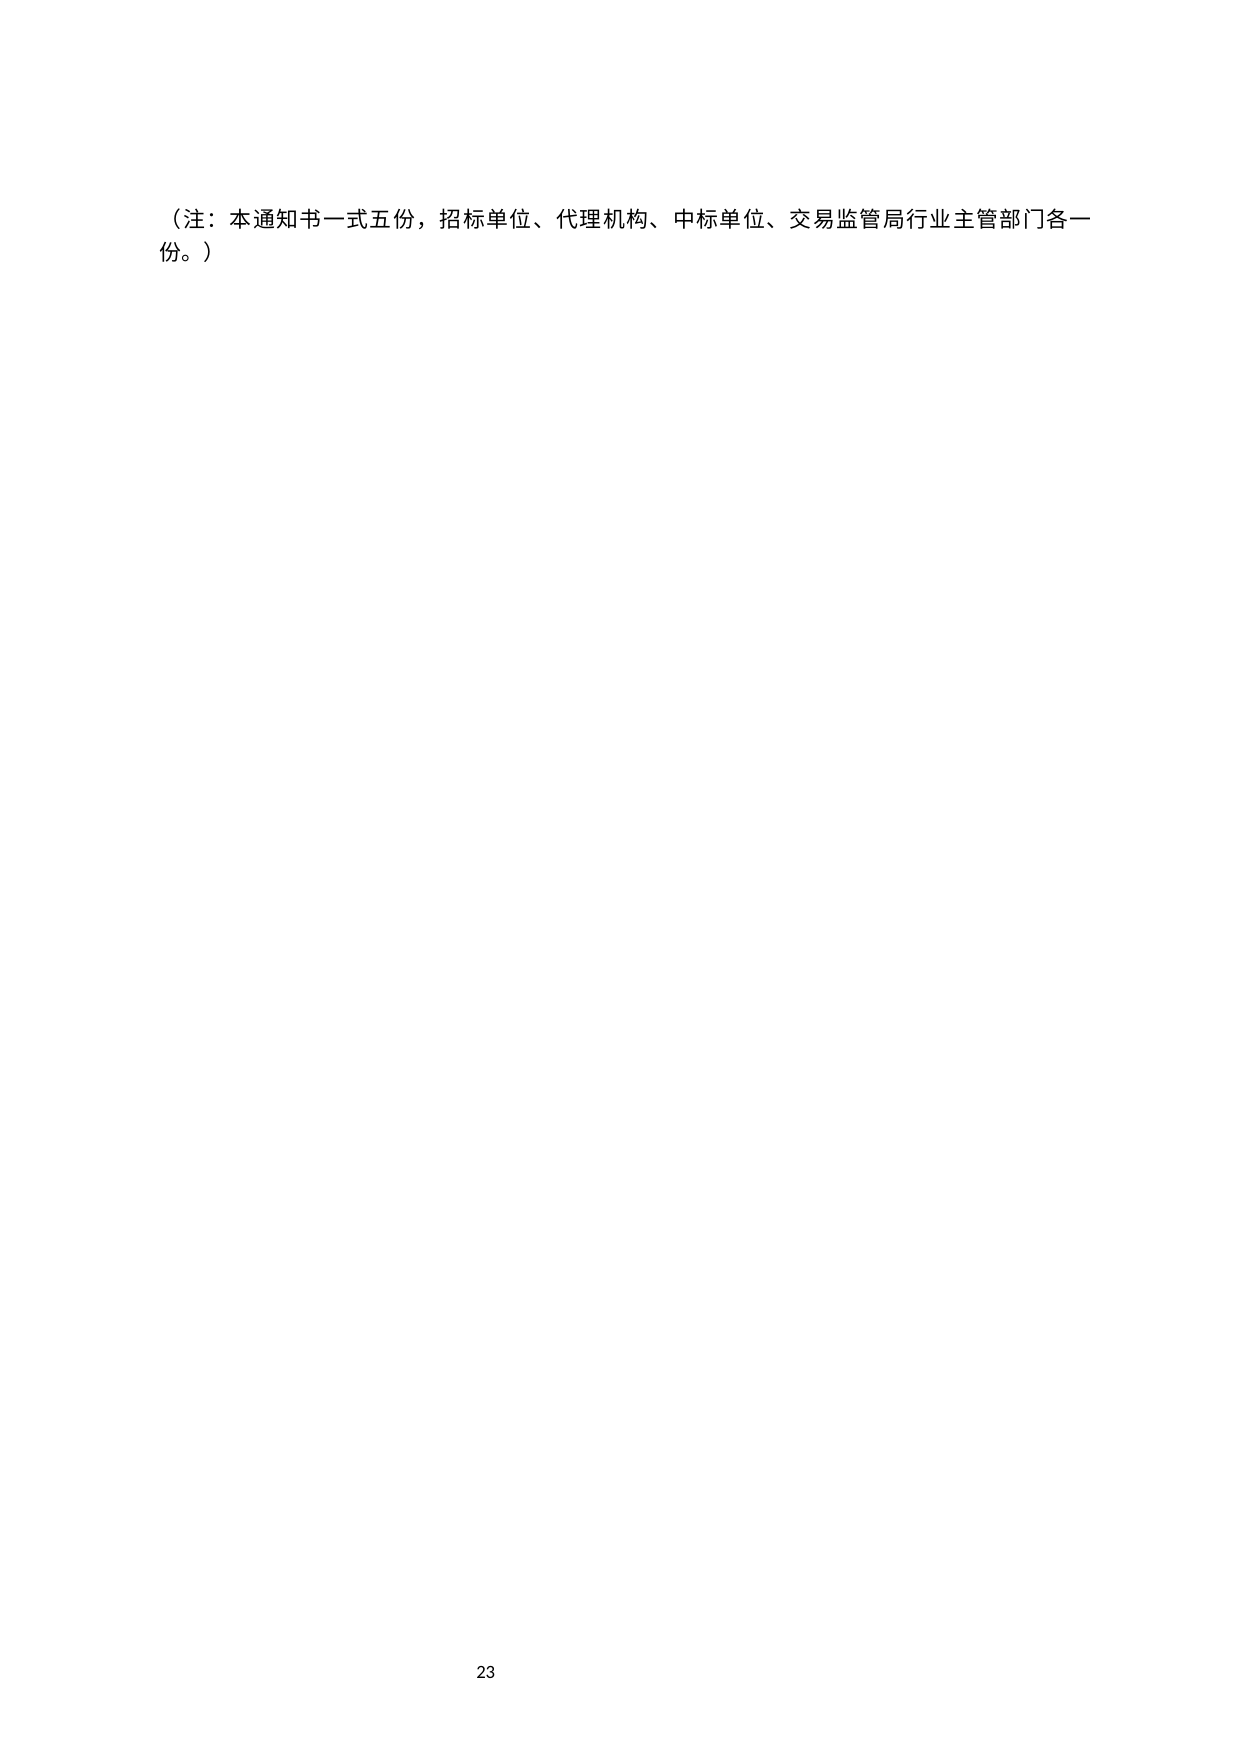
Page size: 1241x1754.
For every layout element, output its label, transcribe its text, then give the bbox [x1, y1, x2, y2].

text （注：本通知书一式五份，招标单位、代理机构、中标单位、交易监管局行业主管部门各一份。） [159, 202, 1093, 267]
